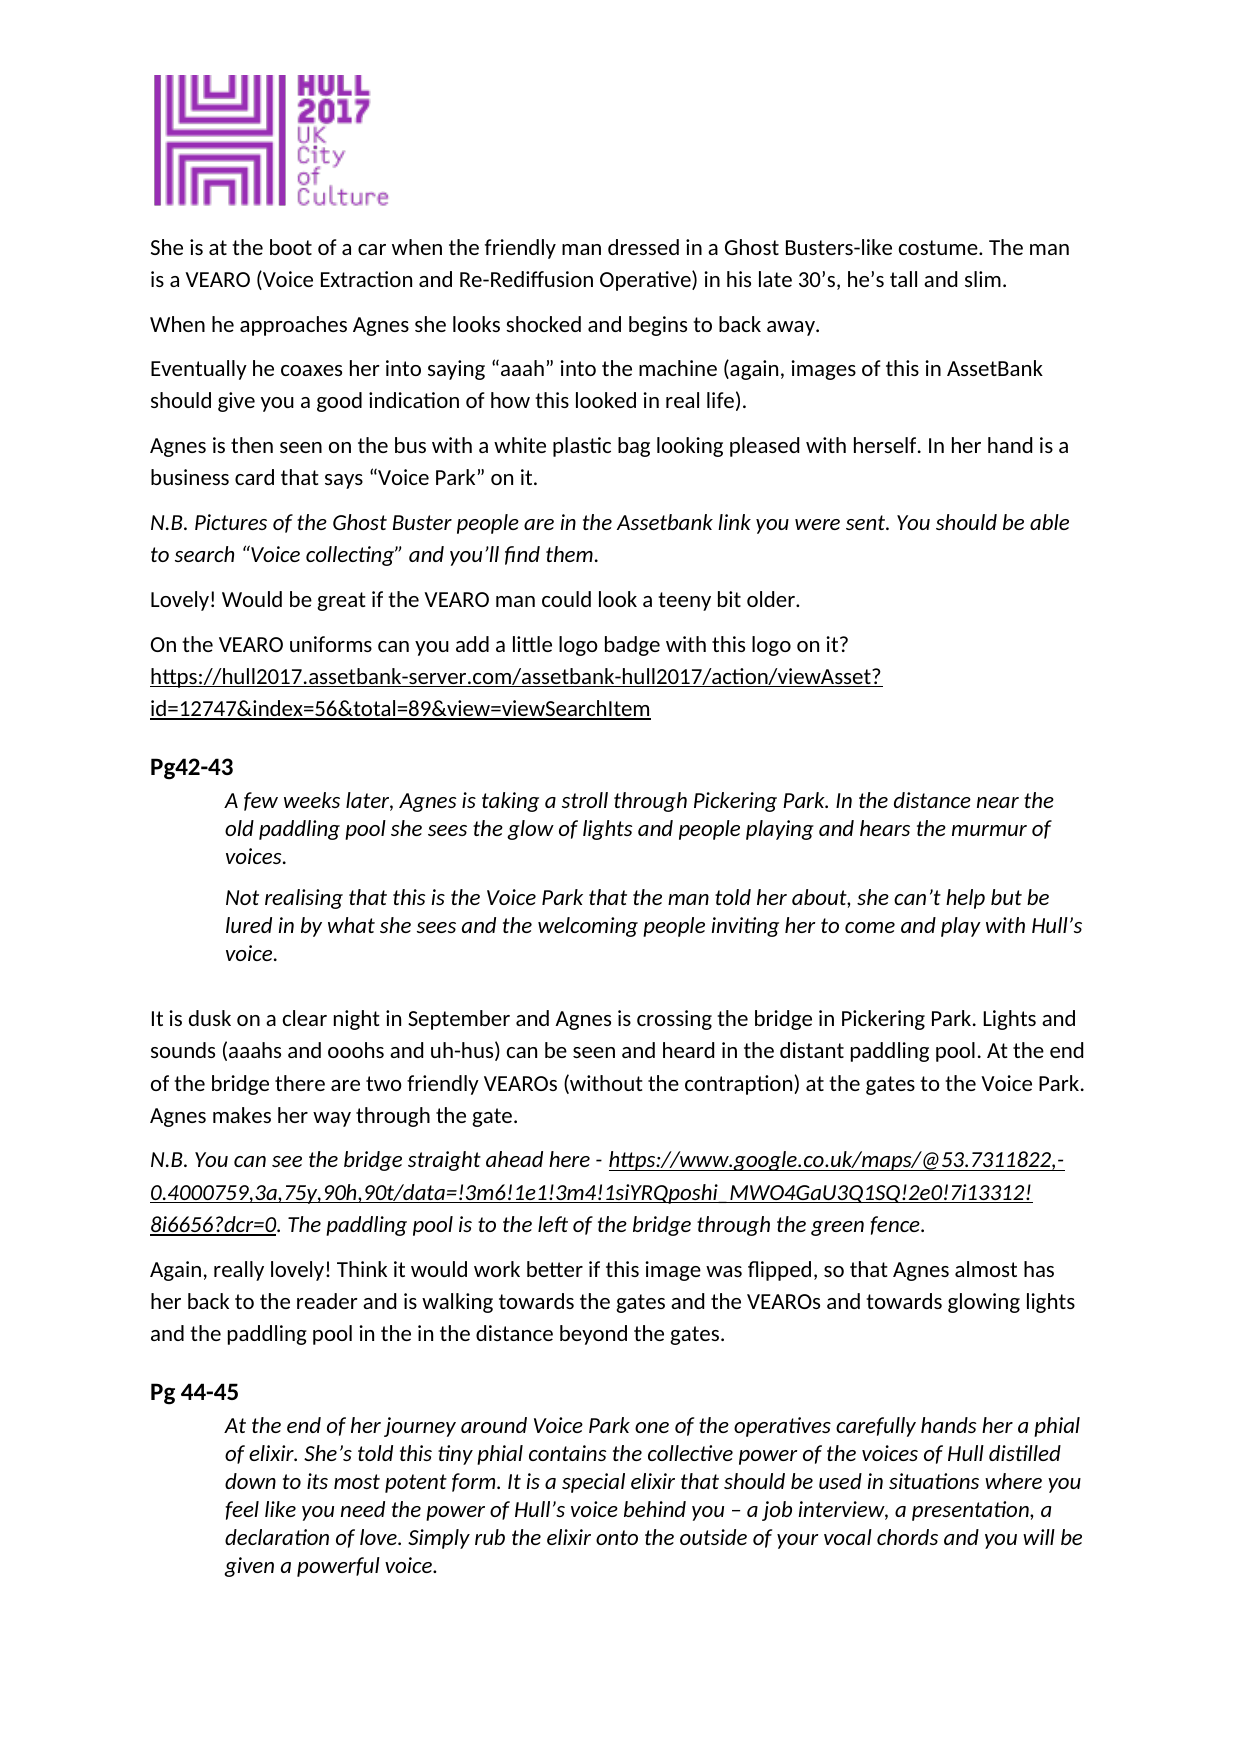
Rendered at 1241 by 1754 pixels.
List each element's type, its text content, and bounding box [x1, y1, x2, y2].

text N.B. Pictures of the Ghost Buster people are in the Assetbank link you were sent. You should be able to search “Voice collecting” and you’ll find them. [150, 508, 1090, 568]
text Pg42-43 [150, 751, 1090, 782]
text A few weeks later, Agnes is taking a stroll through Pickering Park. In the distance near the old paddling pool she sees the glow of lights and people playing and hears the murmur of voices. [225, 786, 1090, 870]
text On the VEARO uniforms can you add a little logo badge with this logo on it? https://hull2017.assetbank-server.com/assetbank-hull2017/action/viewAsset?id=12747&index=56&total=89&view=viewSearchItem [150, 630, 1090, 722]
text Again, really lovely! Think it would work better if this image was flipped, so that Agnes almost has her back to the reader and is walking towards the gates and the VEAROs and towards glowing lights and the paddling pool in the in the distance beyond the gates. [150, 1255, 1090, 1347]
text Pg 44-45 [150, 1376, 1090, 1407]
text She is at the boot of a car when the friendly man dressed in a Ghost Busters-like costume. The man is a VEARO (Voice Extraction and Re-Rediffusion Operative) in his late 30’s, he’s tall and slim. [150, 233, 1090, 293]
text When he approaches Agnes she looks shocked and begins to back away. [150, 310, 1090, 338]
text Agnes is then seen on the bus with a white plastic bag looking pleased with herself. In her hand is a business card that says “Voice Park” on it. [150, 431, 1090, 491]
text Eventually he coaxes her into saying “aaah” into the machine (again, images of this in AssetBank should give you a good indication of how this looked in real life). [150, 354, 1090, 414]
text Not realising that this is the Voice Park that the man told her about, she can’t help but be lured in by what she sees and the welcoming people inviting her to come and play with Hull’s voice. [225, 883, 1090, 967]
text N.B. You can see the bridge straight ahead here - https://www.google.co.uk/maps/@53.7311822,-0.4000759,3a,75y,90h,90t/data=!3m6!1e1!3m4!1siYRQposhi_MWO4GaU3Q1SQ!2e0!7i13312!8i6656?dcr=0. The paddling pool is to the left of the bridge through the green fence. [150, 1146, 1090, 1238]
text At the end of her journey around Voice Park one of the operatives carefully hands her a phial of elixir. She’s told this tiny phial contains the collective power of the voices of Hull distilled down to its most potent form. It is a special elixir that should be used in situations where you feel like you need the power of Hull’s voice behind you – a job interview, a presentation, a declaration of love. Simply rub the elixir onto the outside of your vocal chords and you will be given a powerful voice. [225, 1411, 1090, 1579]
text It is dusk on a clear night in September and Agnes is crossing the bridge in Pickering Park. Lights and sounds (aaahs and ooohs and uh-hus) can be seen and heard in the distant paddling pool. At the end of the bridge there are two friendly VEAROs (without the contraption) at the gates to the Voice Park. Agnes makes her way through the gate. [150, 1004, 1090, 1129]
text Lovely! Would be great if the VEARO man could look a teeny bit older. [150, 585, 1090, 613]
